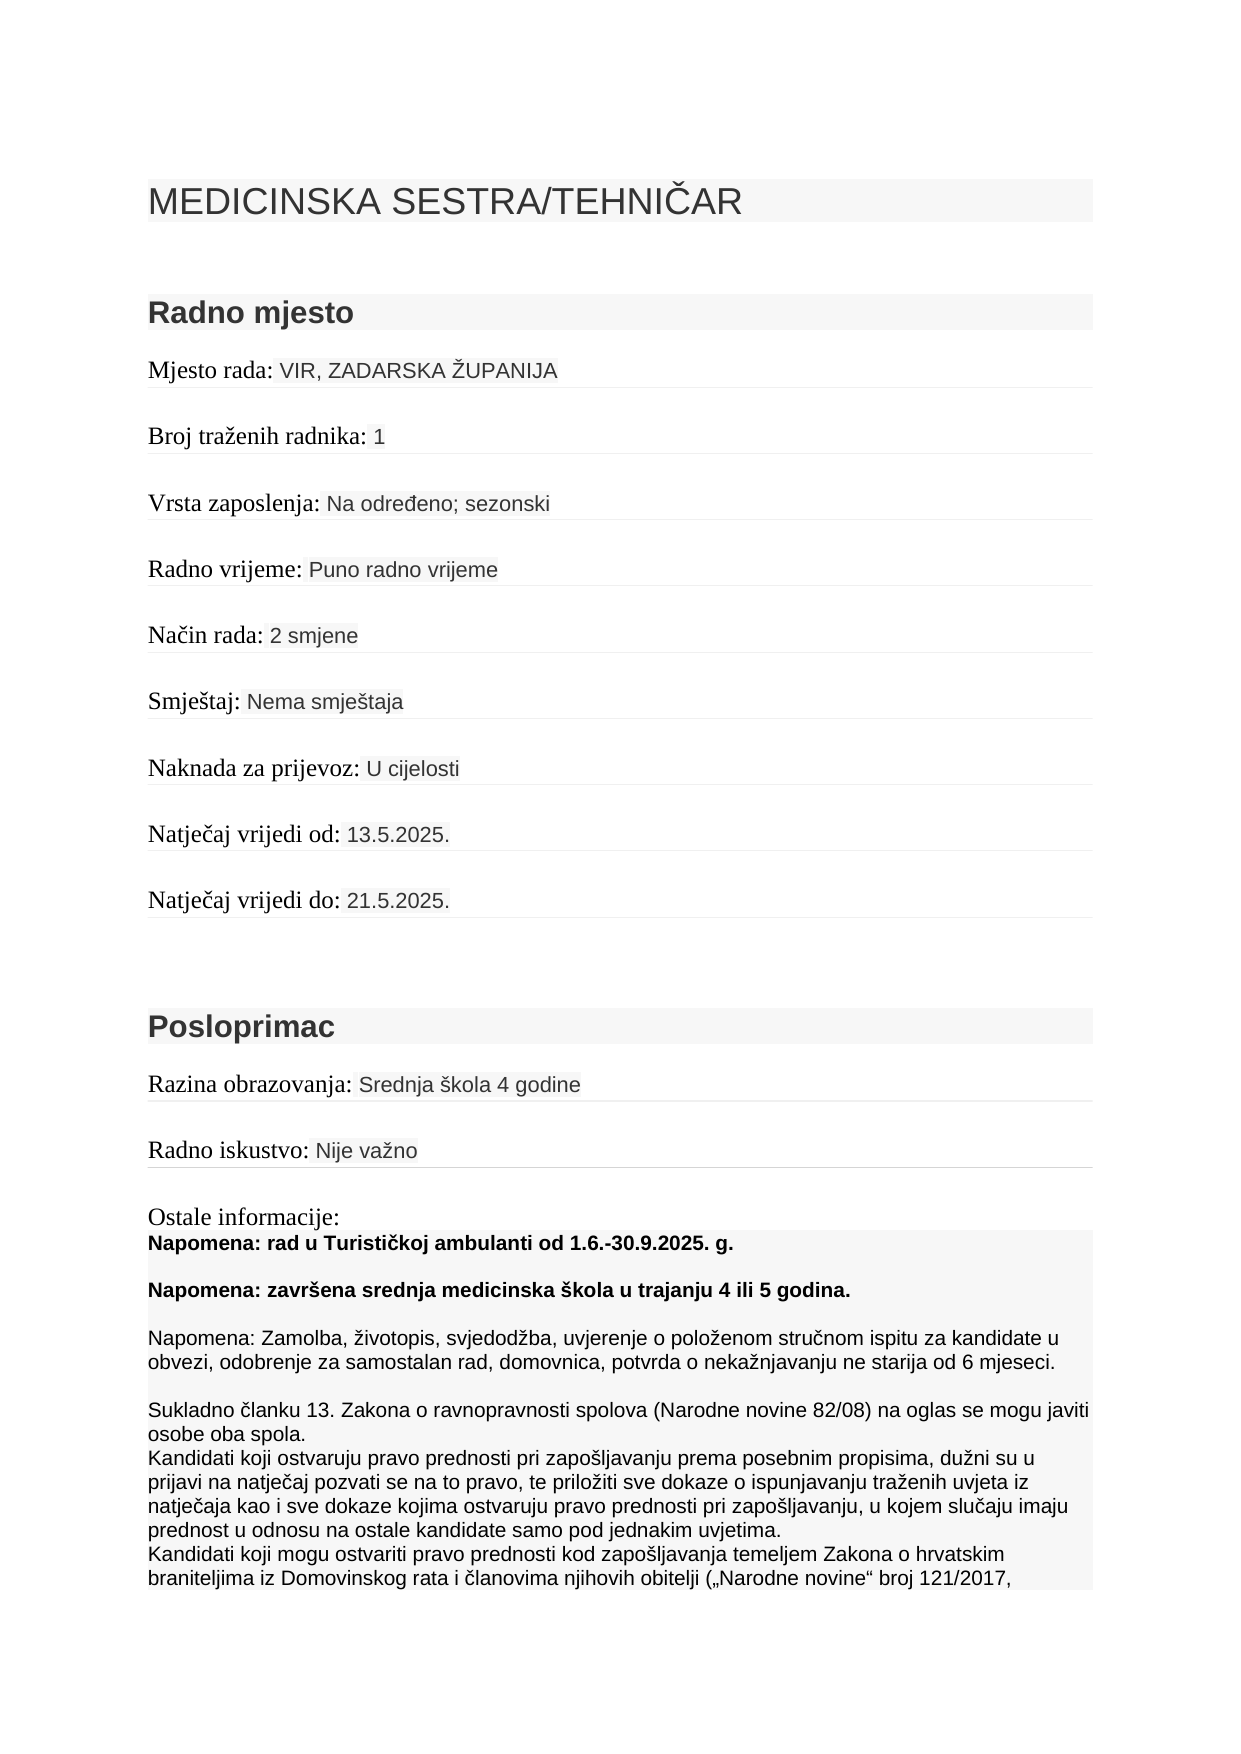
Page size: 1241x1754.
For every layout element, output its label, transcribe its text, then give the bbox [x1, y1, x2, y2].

text Sukladno članku 13. Zakona o ravnopravnosti spolova (Narodne novine 82/08) na oglas se mogu javiti osobe oba spola. [148, 1398, 1093, 1446]
text Razina obrazovanja: Srednja škola 4 godine [148, 1044, 1093, 1098]
text Posloprimac [148, 1008, 1093, 1044]
text Napomena: završena srednja medicinska škola u trajanju 4 ili 5 godina. [148, 1278, 1093, 1302]
text Natječaj vrijedi od: 13.5.2025. [148, 819, 1093, 848]
text Napomena: Zamolba, životopis, svjedodžba, uvjerenje o položenom stručnom ispitu za kandidate u obvezi, odobrenje za samostalan rad, domovnica, potvrda o nekažnjavanju ne starija od 6 mjeseci. [148, 1326, 1093, 1374]
text Radno iskustvo: Nije važno [148, 1135, 1093, 1164]
text Vrsta zaposlenja: Na određeno; sezonski [148, 488, 1093, 516]
text Ostale informacije: [148, 1202, 1093, 1230]
text Radno vrijeme: Puno radno vrijeme [148, 554, 1093, 583]
text Radno mjesto [148, 294, 1093, 330]
text Mjesto rada: VIR, ZADARSKA ŽUPANIJA [148, 330, 1093, 384]
text Kandidati koji ostvaruju pravo prednosti pri zapošljavanju prema posebnim propisima, dužni su u prijavi na natječaj pozvati se na to pravo, te priložiti sve dokaze o ispunjavanju traženih uvjeta iz natječaja kao i sve dokaze kojima ostvaruju pravo prednosti pri zapošljavanju, u kojem slučaju imaju prednost u odnosu na ostale kandidate samo pod jednakim uvjetima. [148, 1446, 1093, 1542]
text Napomena: rad u Turističkoj ambulanti od 1.6.-30.9.2025. g. [148, 1230, 1093, 1254]
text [148, 1542, 1093, 1590]
text MEDICINSKA SESTRA/TEHNIČAR [148, 179, 1093, 222]
text Natječaj vrijedi do: 21.5.2025. [148, 885, 1093, 914]
text Naknada za prijevoz: U cijelosti [148, 753, 1093, 781]
text Smještaj: Nema smještaja [148, 686, 1093, 715]
text Broj traženih radnika: 1 [148, 421, 1093, 450]
text Način rada: 2 smjene [148, 620, 1093, 649]
